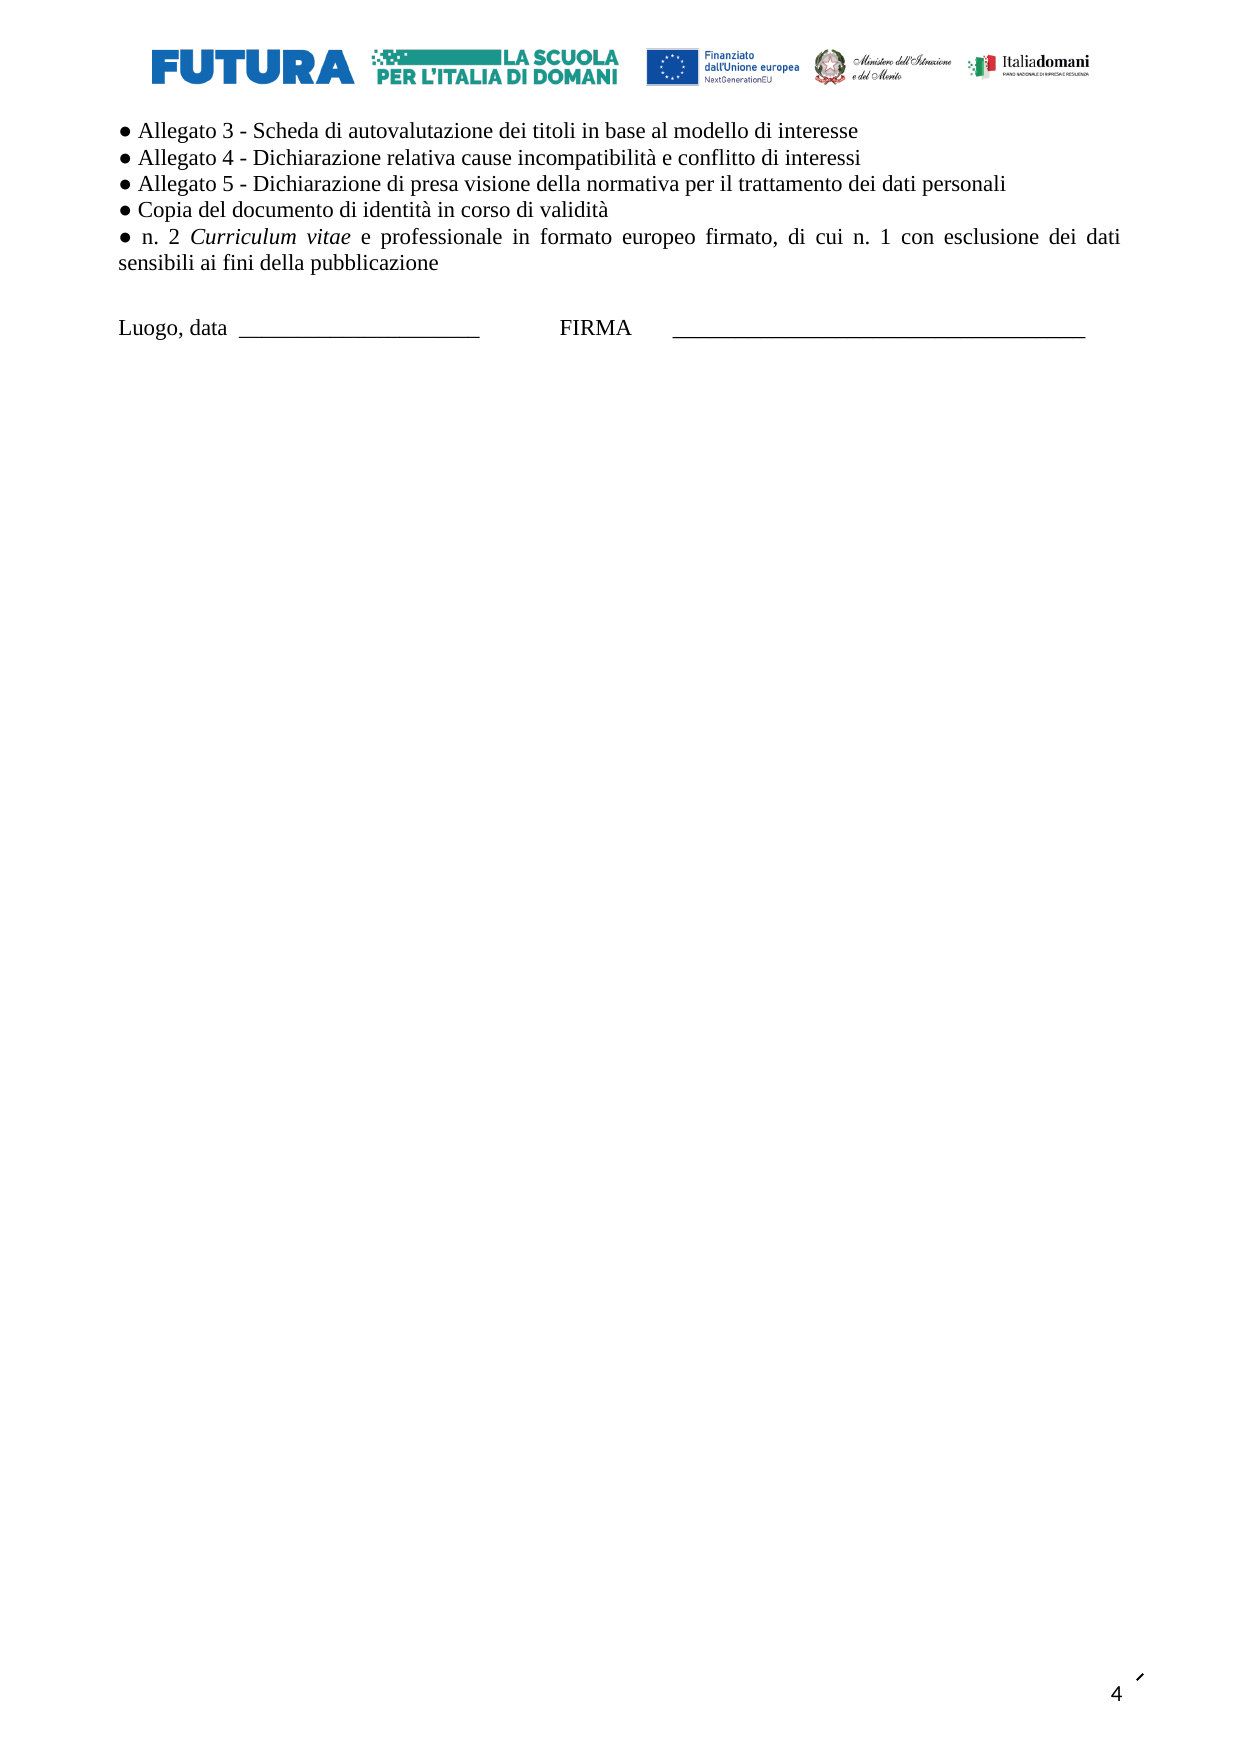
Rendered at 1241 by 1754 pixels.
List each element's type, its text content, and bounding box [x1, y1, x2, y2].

text ● Allegato 4 - Dichiarazione relativa cause incompatibilità e conflitto di interessi [118, 144, 1122, 170]
text Luogo, data _____________________ FIRMA _________________________________ [118, 312, 1122, 341]
text ● Copia del documento di identità in corso di validità [118, 196, 1122, 223]
picture [150, 47, 1091, 87]
text ● Allegato 3 - Scheda di autovalutazione dei titoli in base al modello di interesse [118, 117, 1122, 144]
text ● n. 2 Curriculum vitae e professionale in formato europeo firmato, di cui n. 1 con esclusione dei dati sensibili ai fini della pubblicazione [118, 223, 1122, 276]
text ● Allegato 5 - Dichiarazione di presa visione della normativa per il trattamento dei dati personali [118, 170, 1122, 196]
